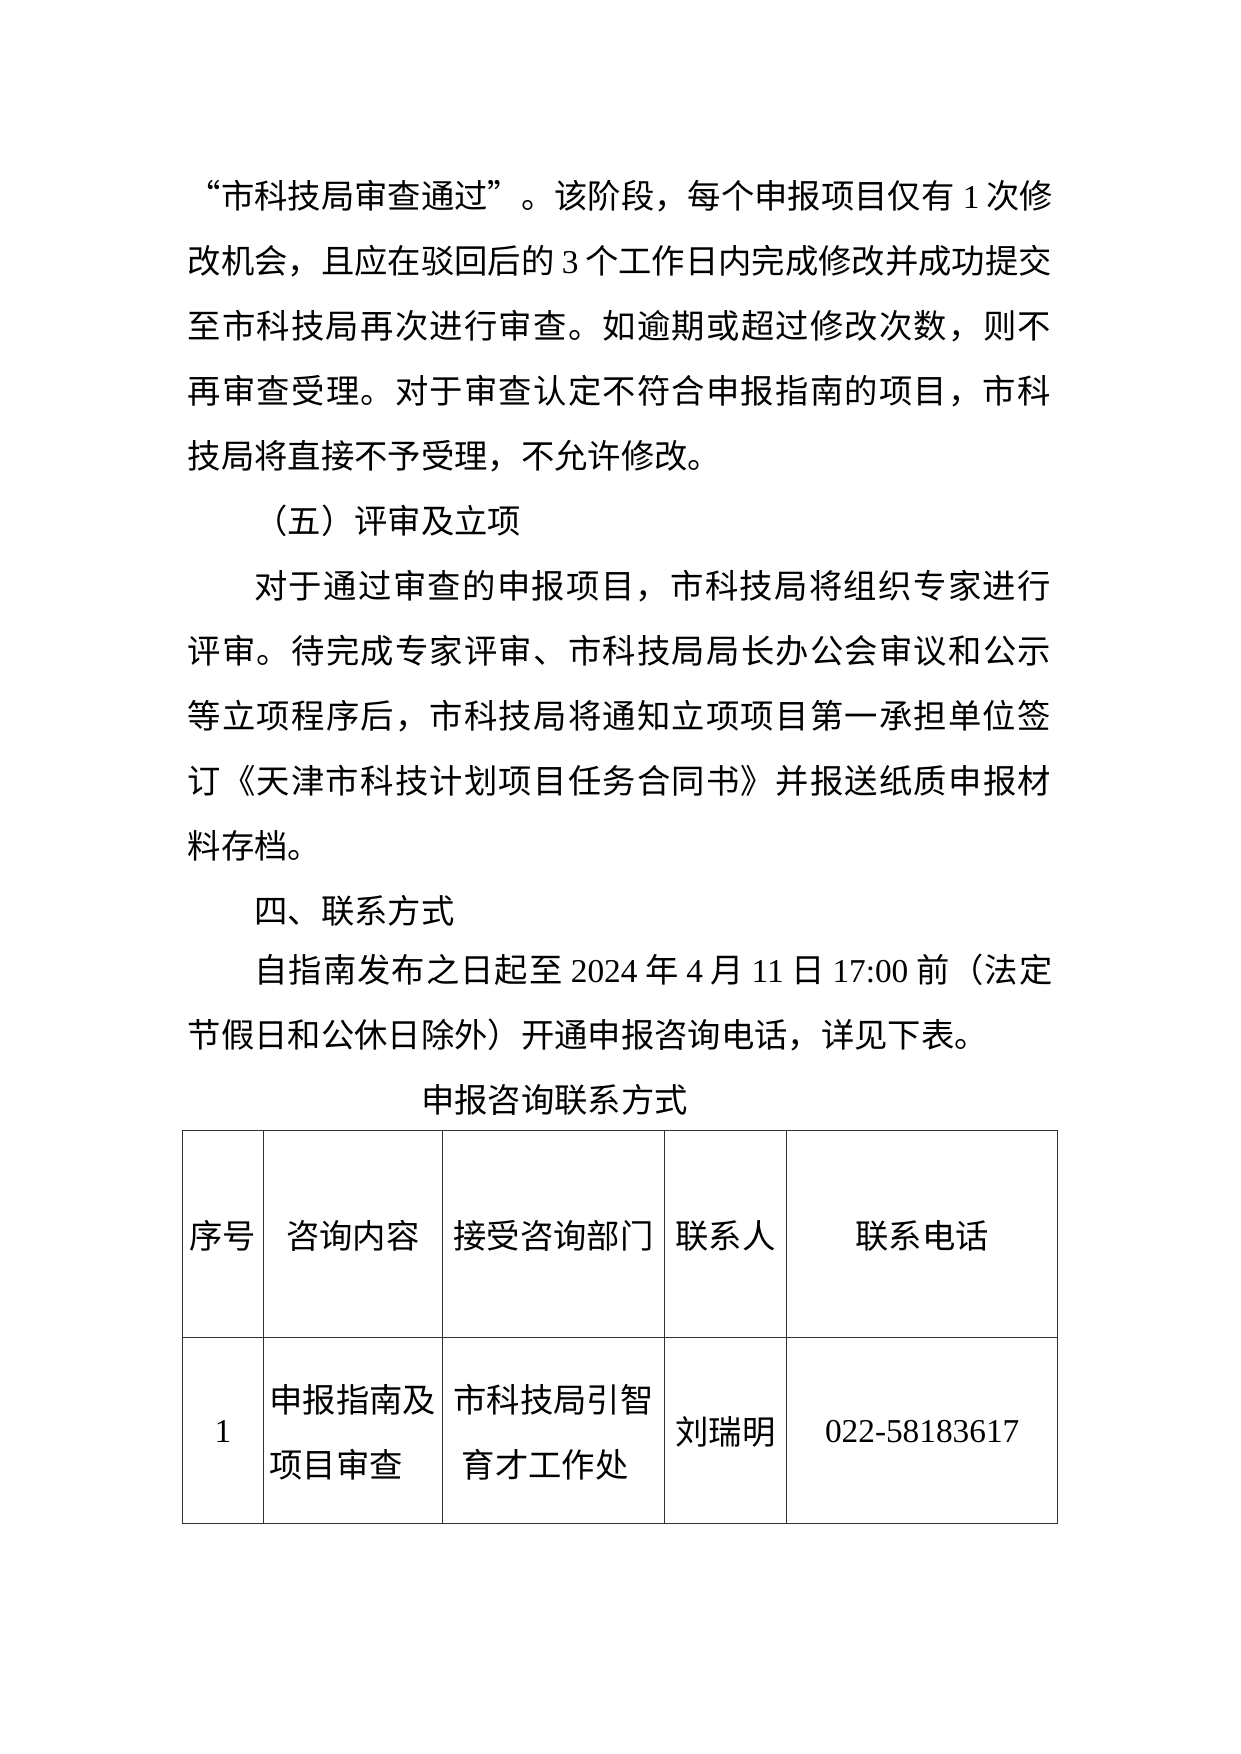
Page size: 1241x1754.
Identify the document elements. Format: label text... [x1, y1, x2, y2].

text 申报咨询联系方式 [187, 1065, 1053, 1130]
table_cell 1 [183, 1338, 263, 1523]
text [187, 162, 1053, 487]
table_header 联系人 [665, 1131, 786, 1337]
text 自指南发布之日起至2024年4月11日17:00前（法定节假日和公休日除外）开通申报咨询电话，详见下表。 [187, 935, 1053, 1065]
table_cell 申报指南及项目审查 [264, 1338, 442, 1523]
table_header 联系电话 [787, 1131, 1057, 1337]
text 四、联系方式 [187, 877, 1053, 935]
table_header 咨询内容 [264, 1131, 442, 1337]
table_cell 市科技局引智育才工作处 [443, 1338, 664, 1523]
table_cell 022-58183617 [787, 1338, 1057, 1523]
text （五）评审及立项 [187, 487, 1053, 552]
table_cell 刘瑞明 [665, 1338, 786, 1523]
table_header 序号 [183, 1131, 263, 1337]
text 对于通过审查的申报项目，市科技局将组织专家进行评审。待完成专家评审、市科技局局长办公会审议和公示等立项程序后，市科技局将通知立项项目第一承担单位签订《天津市科技计划项目任务合同书》并报送纸质申报材料存档。 [187, 552, 1053, 877]
table_header 接受咨询部门 [443, 1131, 664, 1337]
